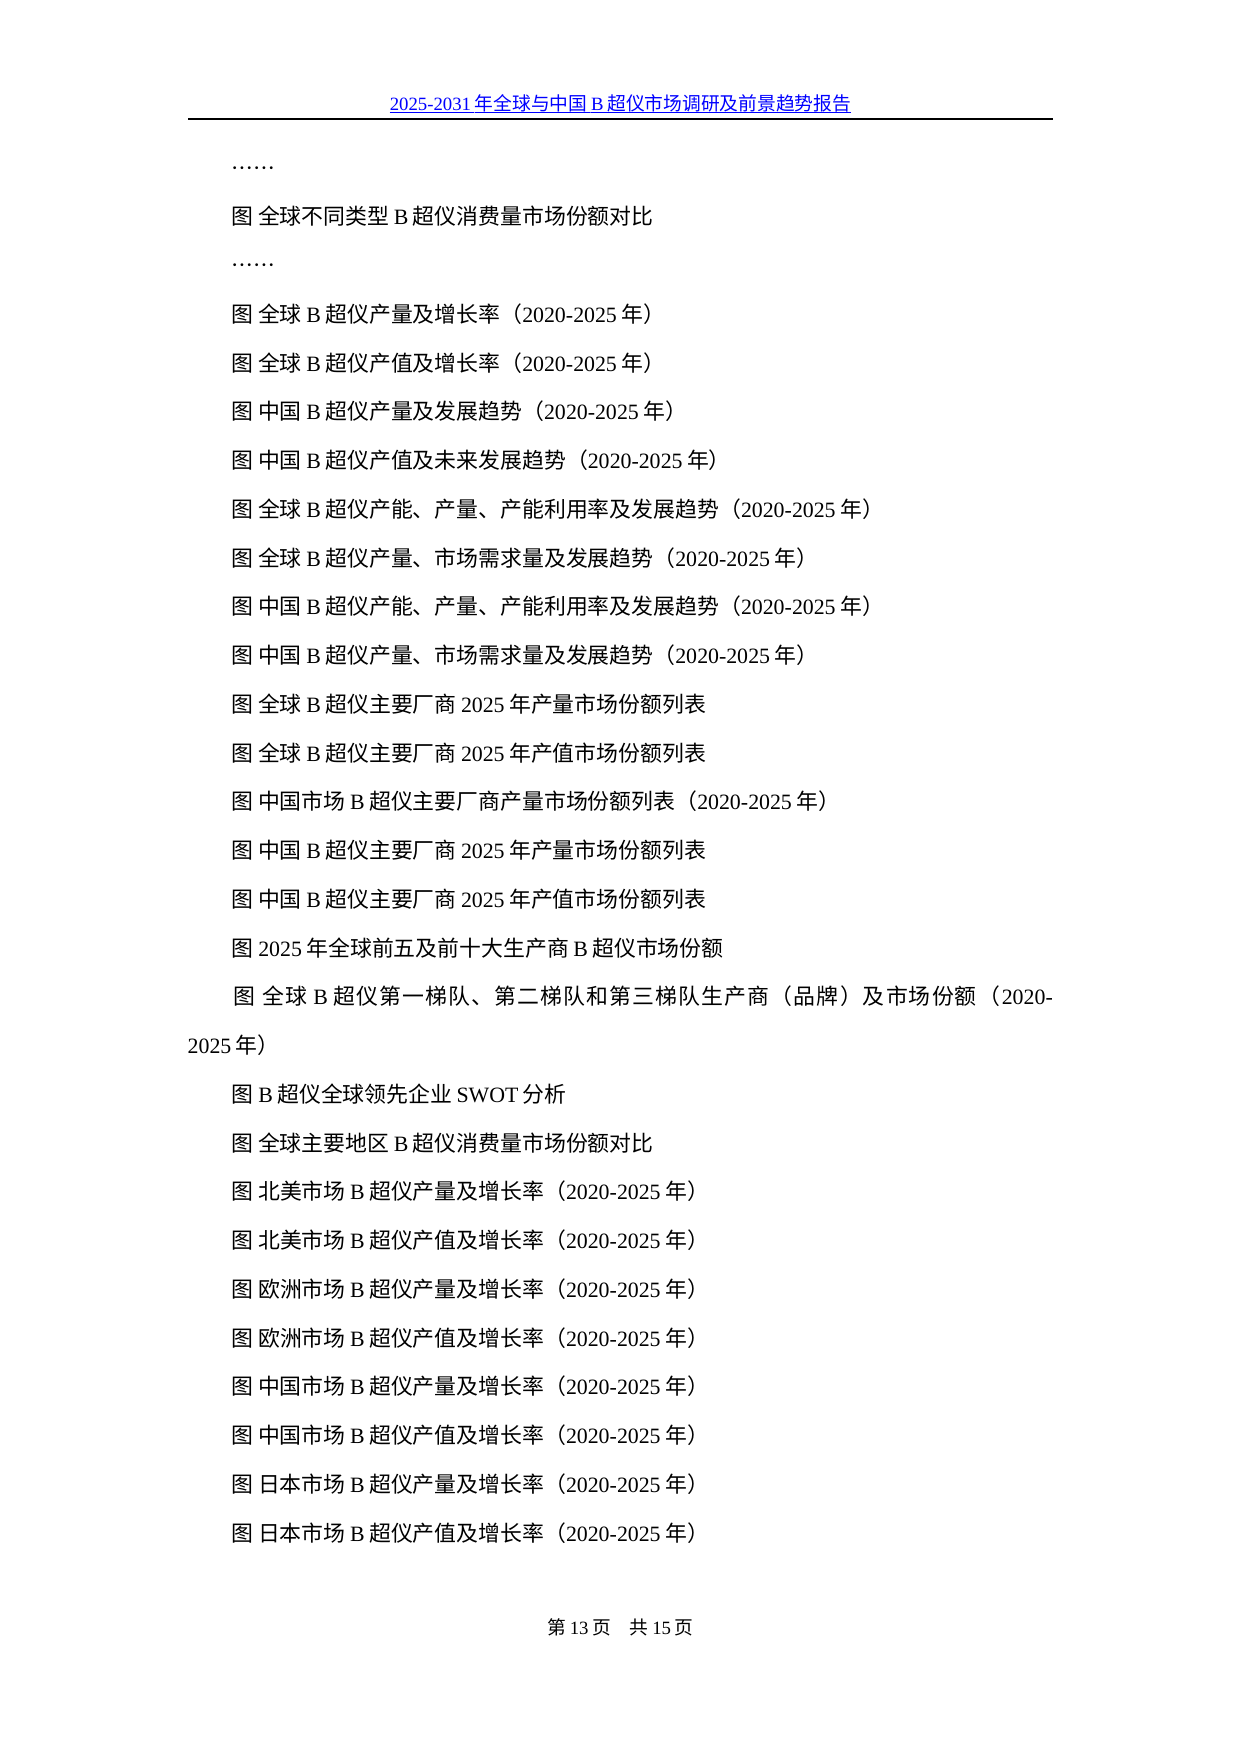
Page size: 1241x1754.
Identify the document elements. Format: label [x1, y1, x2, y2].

text [187, 150, 1053, 1548]
